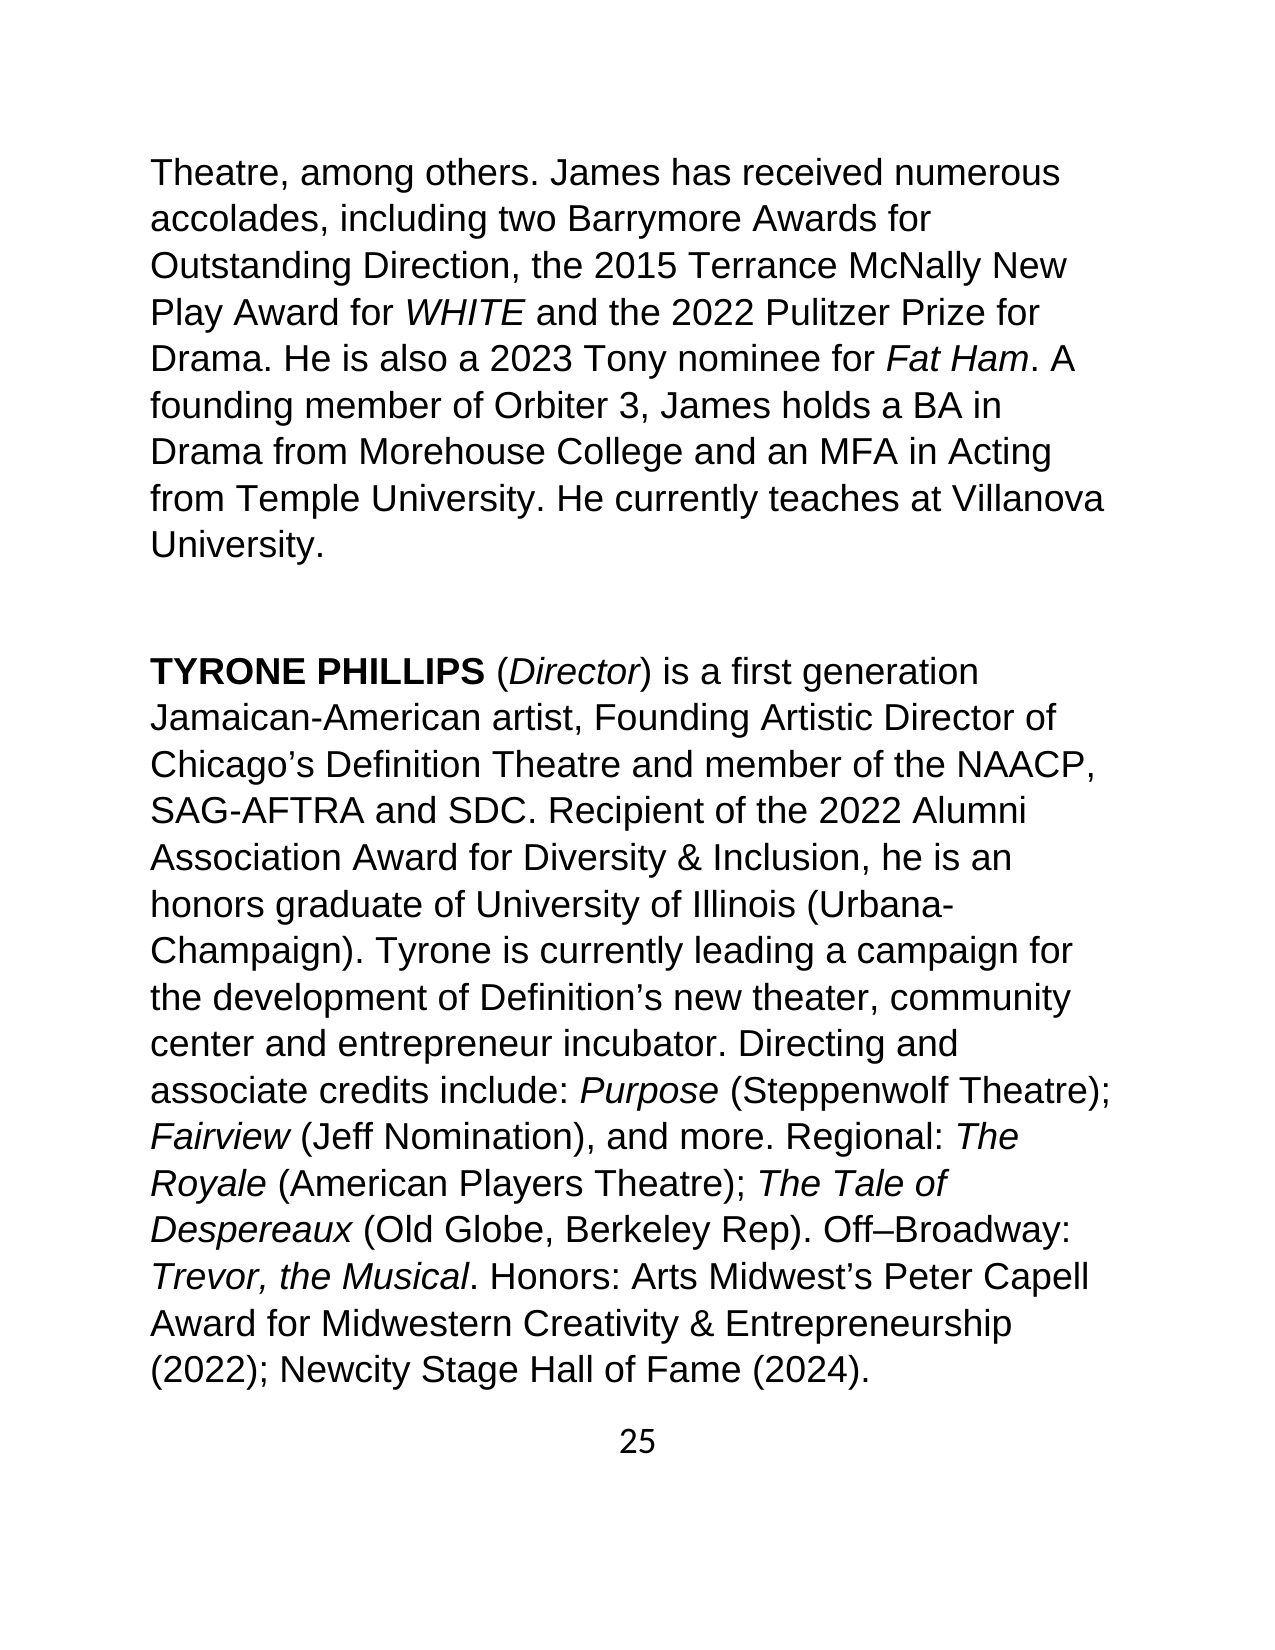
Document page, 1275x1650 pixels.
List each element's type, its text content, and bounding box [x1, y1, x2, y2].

text TYRONE PHILLIPS (Director) is a first generation Jamaican-American artist, Founding Artistic Director of Chicago’s Definition Theatre and member of the NAACP, SAG-AFTRA and SDC. Recipient of the 2022 Alumni Association Award for Diversity & Inclusion, he is an honors graduate of University of Illinois (Urbana-Champaign). Tyrone is currently leading a campaign for the development of Definition’s new theater, community center and entrepreneur incubator. Directing and associate credits include: Purpose (Steppenwolf Theatre); Fairview (Jeff Nomination), and more. Regional: The Royale (American Players Theatre); The Tale of Despereaux (Old Globe, Berkeley Rep). Off–Broadway: Trevor, the Musical. Honors: Arts Midwest’s Peter Capell Award for Midwestern Creativity & Entrepreneurship (2022); Newcity Stage Hall of Fame (2024). [150, 649, 1125, 1391]
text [150, 150, 1125, 566]
